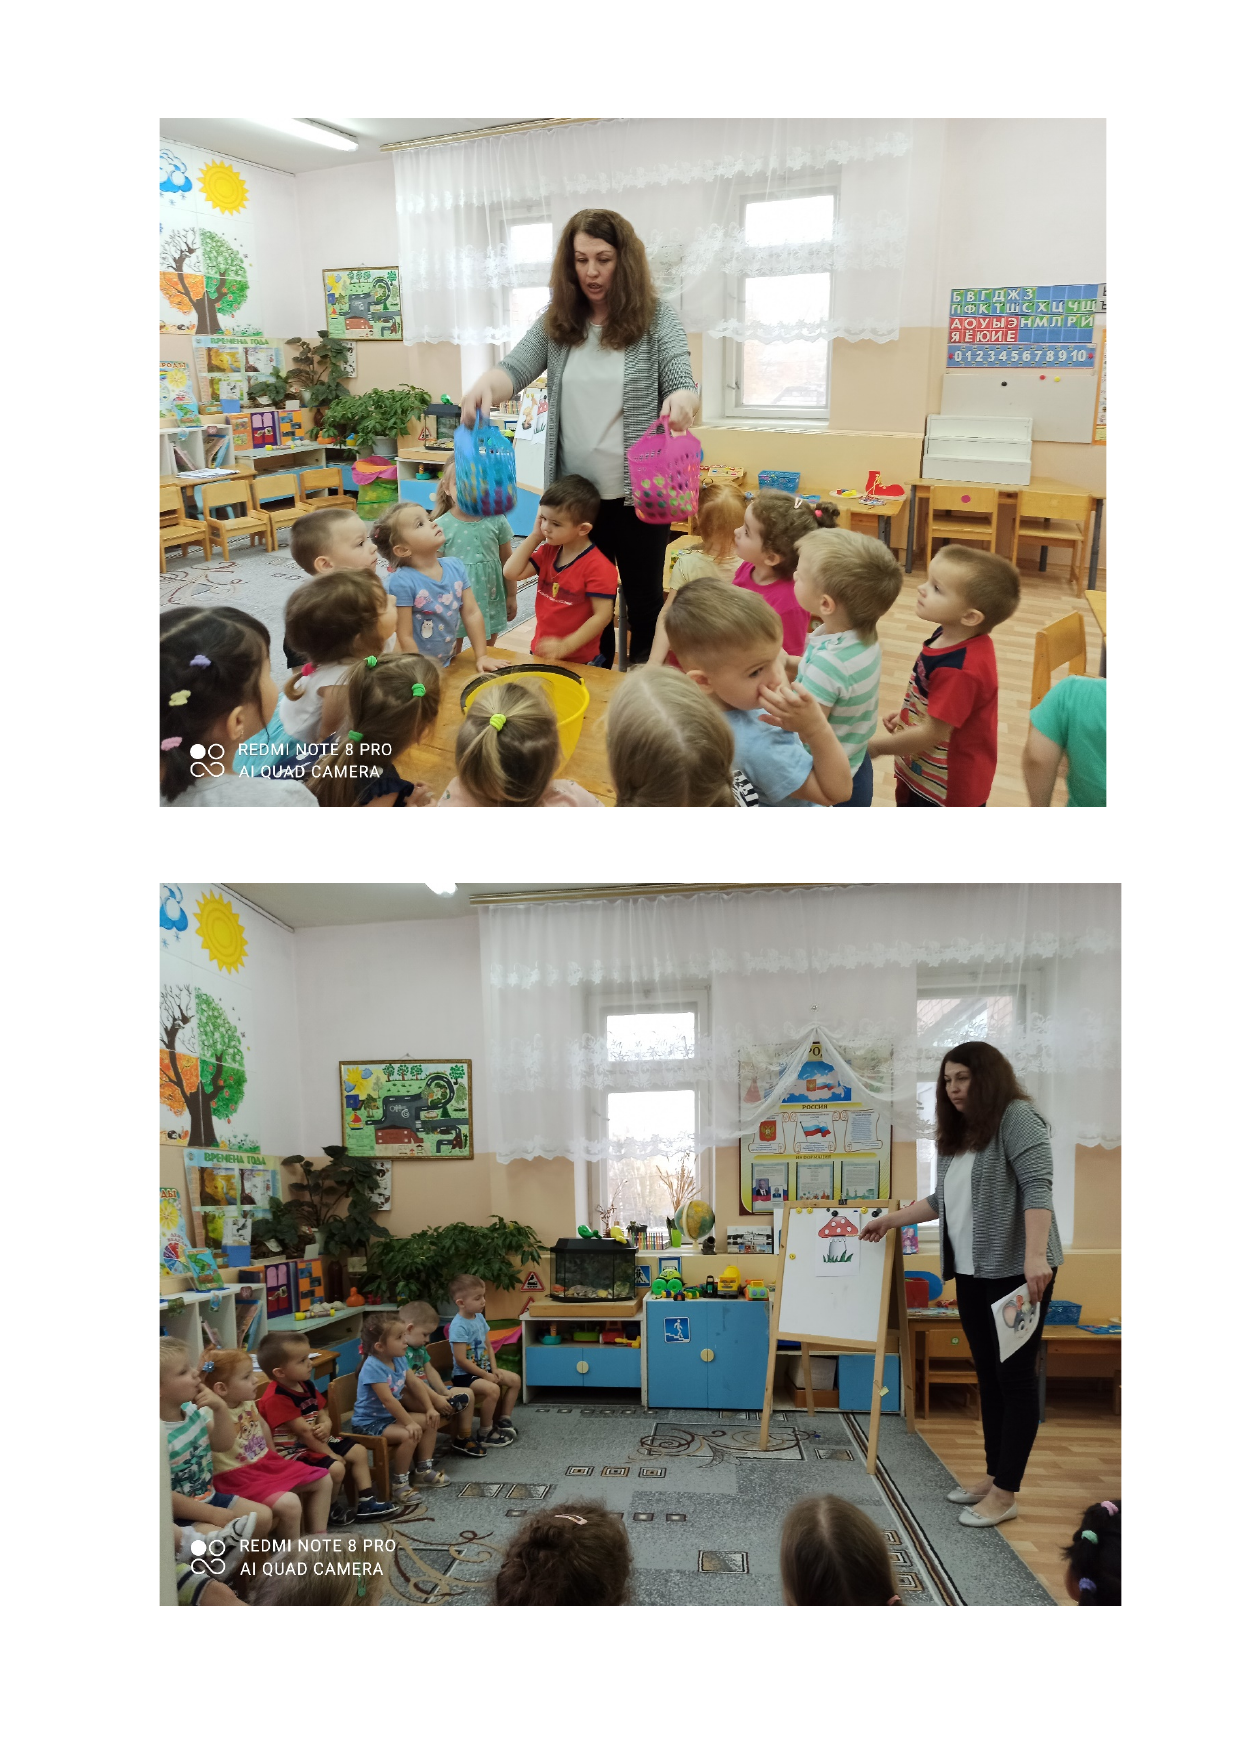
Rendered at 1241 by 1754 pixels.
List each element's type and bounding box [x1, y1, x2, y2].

picture [159, 883, 1122, 1606]
picture [159, 118, 1107, 807]
